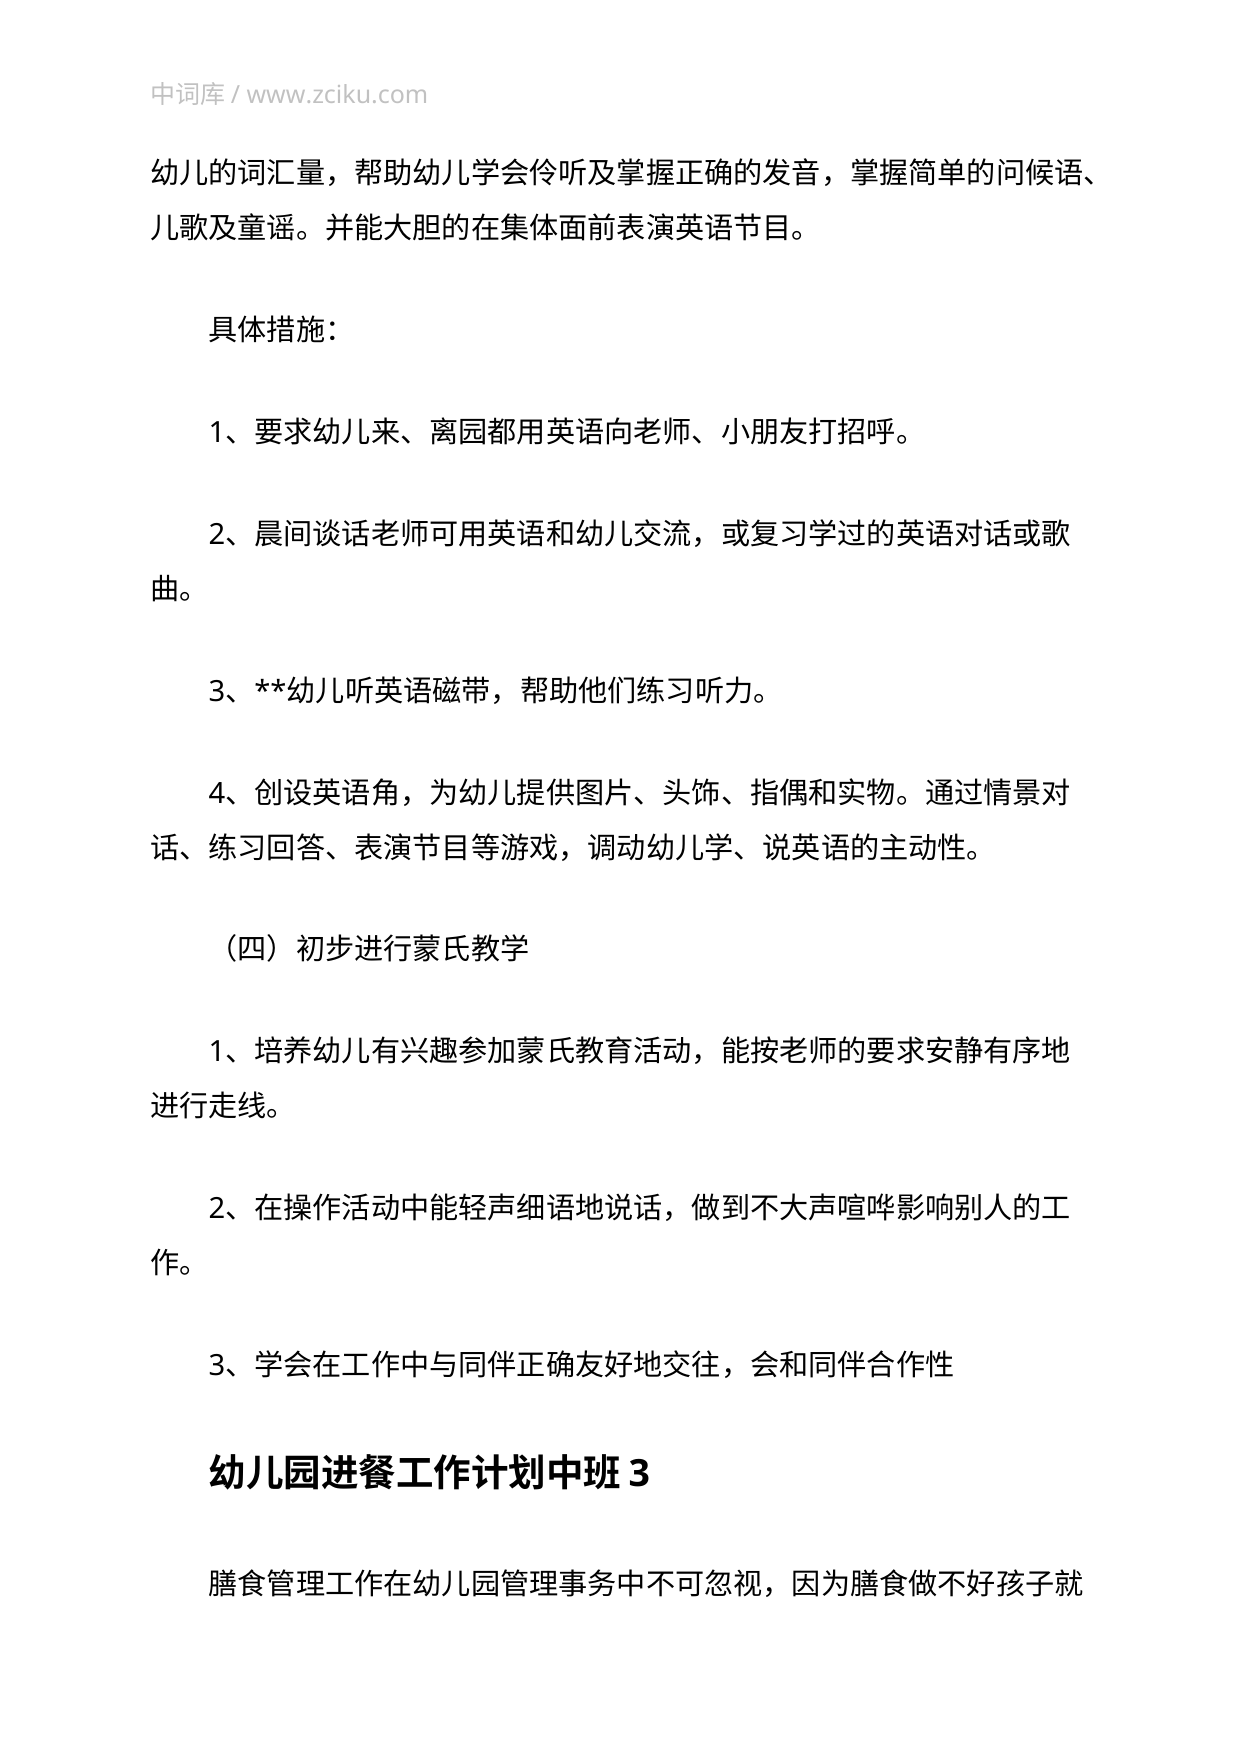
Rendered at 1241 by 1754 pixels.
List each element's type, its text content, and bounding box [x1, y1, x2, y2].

text （四）初步进行蒙氏教学 [150, 926, 1090, 968]
text 2、在操作活动中能轻声细语地说话，做到不大声喧哗影响别人的工作。 [150, 1184, 1090, 1282]
text 2、晨间谈话老师可用英语和幼儿交流，或复习学过的英语对话或歌曲。 [150, 510, 1090, 608]
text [150, 1561, 1090, 1603]
text 具体措施： [150, 307, 1090, 349]
text 幼儿园进餐工作计划中班3 [150, 1443, 1090, 1498]
text 3、学会在工作中与同伴正确友好地交往，会和同伴合作性 [150, 1341, 1090, 1384]
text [150, 150, 1090, 247]
text 1、培养幼儿有兴趣参加蒙氏教育活动，能按老师的要求安静有序地进行走线。 [150, 1028, 1090, 1125]
text 4、创设英语角，为幼儿提供图片、头饰、指偶和实物。通过情景对话、练习回答、表演节目等游戏，调动幼儿学、说英语的主动性。 [150, 769, 1090, 866]
text 3、**幼儿听英语磁带，帮助他们练习听力。 [150, 667, 1090, 709]
text 1、要求幼儿来、离园都用英语向老师、小朋友打招呼。 [150, 408, 1090, 451]
